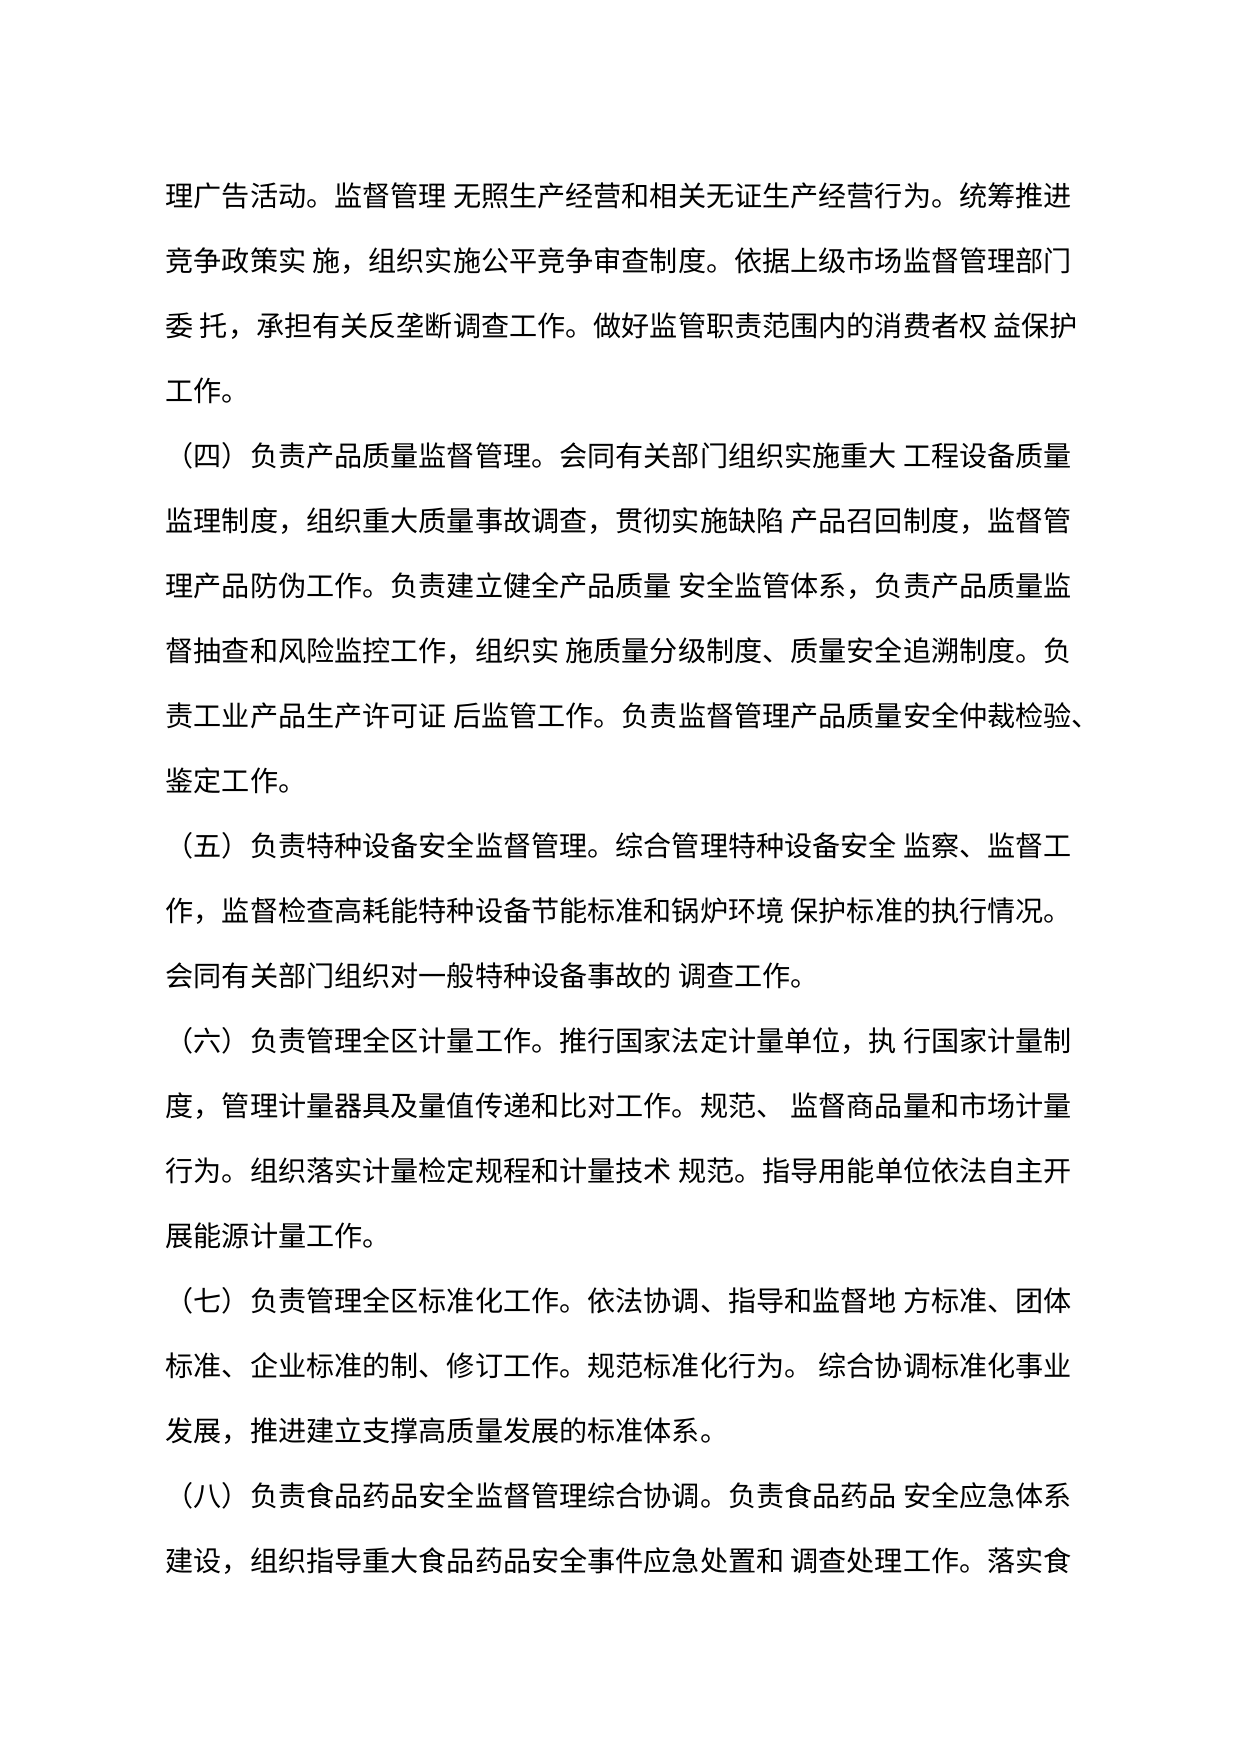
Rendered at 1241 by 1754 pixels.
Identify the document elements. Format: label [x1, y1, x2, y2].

text [165, 162, 1087, 1592]
